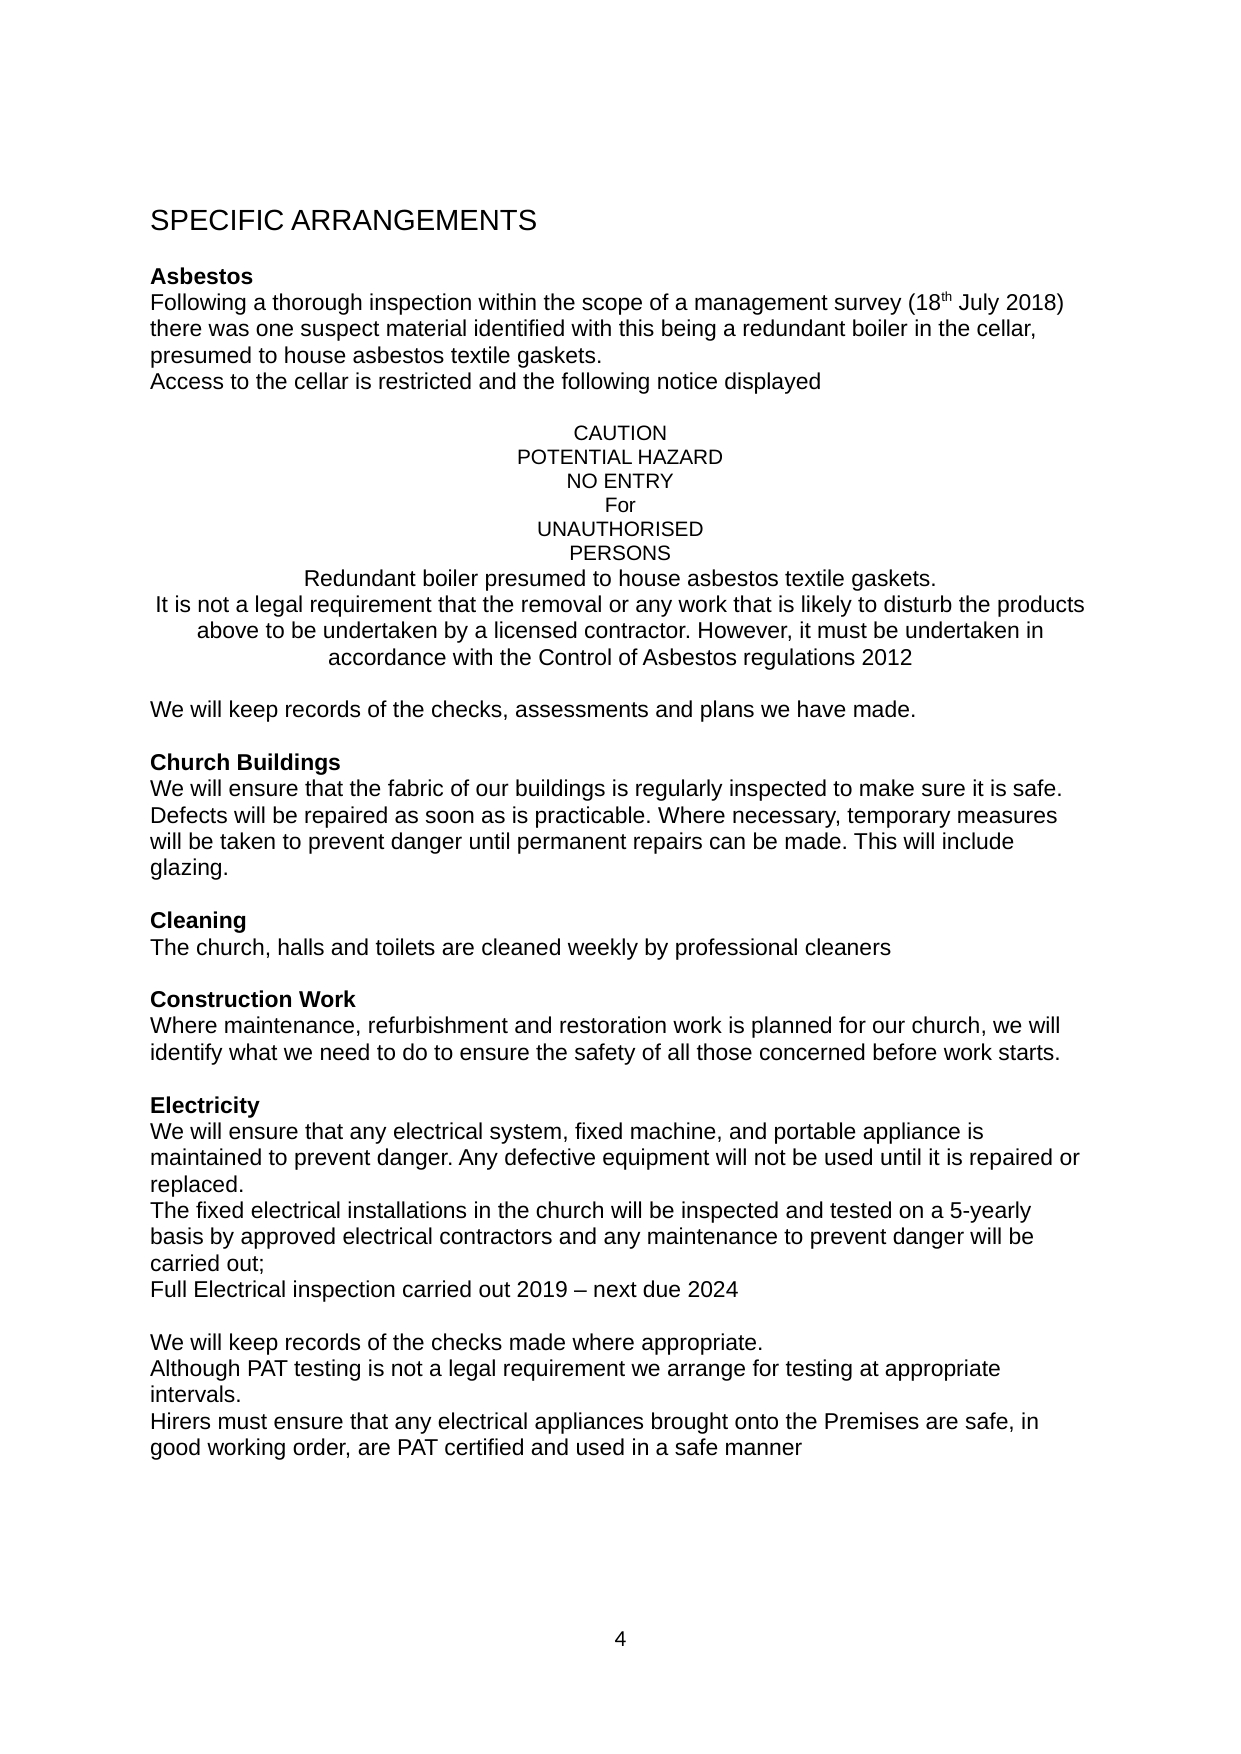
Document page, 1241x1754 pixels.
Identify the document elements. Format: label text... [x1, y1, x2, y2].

text NO ENTRY [150, 469, 1090, 493]
text The church, halls and toilets are cleaned weekly by professional cleaners [150, 933, 1090, 960]
text UNAUTHORISED [150, 517, 1090, 541]
text We will ensure that any electrical system, fixed machine, and portable appliance is maintained to prevent danger. Any defective equipment will not be used until it is repaired or replaced. [150, 1118, 1090, 1197]
text Asbestos [150, 263, 1090, 289]
text Hirers must ensure that any electrical appliances brought onto the Premises are safe, in good working order, are PAT certified and used in a safe manner [150, 1408, 1090, 1461]
text We will keep records of the checks made where appropriate. [150, 1329, 1090, 1355]
text We will ensure that the fabric of our buildings is regularly inspected to make sure it is safe. Defects will be repaired as soon as is practicable. Where necessary, temporary measures will be taken to prevent danger until permanent repairs can be made. This will include glazing. [150, 775, 1090, 881]
text POTENTIAL HAZARD [150, 445, 1090, 469]
text Following a thorough inspection within the scope of a management survey (18th July 2018) there was one suspect material identified with this being a redundant boiler in the cellar, presumed to house asbestos textile gaskets. [150, 289, 1090, 368]
text We will keep records of the checks, assessments and plans we have made. [150, 696, 1090, 723]
text Electricity [150, 1092, 1090, 1118]
text The fixed electrical installations in the church will be inspected and tested on a 5-yearly basis by approved electrical contractors and any maintenance to prevent danger will be carried out; [150, 1197, 1090, 1276]
text PERSONS [150, 541, 1090, 564]
text Redundant boiler presumed to house asbestos textile gaskets. [150, 564, 1090, 591]
text For [150, 493, 1090, 517]
text Where maintenance, refurbishment and restoration work is planned for our church, we will identify what we need to do to ensure the safety of all those concerned before work starts. [150, 1012, 1090, 1065]
text SPECIFIC ARRANGEMENTS [150, 203, 1090, 236]
text Access to the cellar is restricted and the following notice displayed [150, 368, 1090, 394]
text Construction Work [150, 986, 1090, 1012]
text Church Buildings [150, 749, 1090, 775]
text Although PAT testing is not a legal requirement we arrange for testing at appropriate intervals. [150, 1355, 1090, 1408]
text It is not a legal requirement that the removal or any work that is likely to disturb the products above to be undertaken by a licensed contractor. However, it must be undertaken in accordance with the Control of Asbestos regulations 2012 [150, 591, 1090, 670]
text Full Electrical inspection carried out 2019 – next due 2024 [150, 1276, 1090, 1302]
text Cleaning [150, 907, 1090, 933]
text CAUTION [150, 421, 1090, 445]
